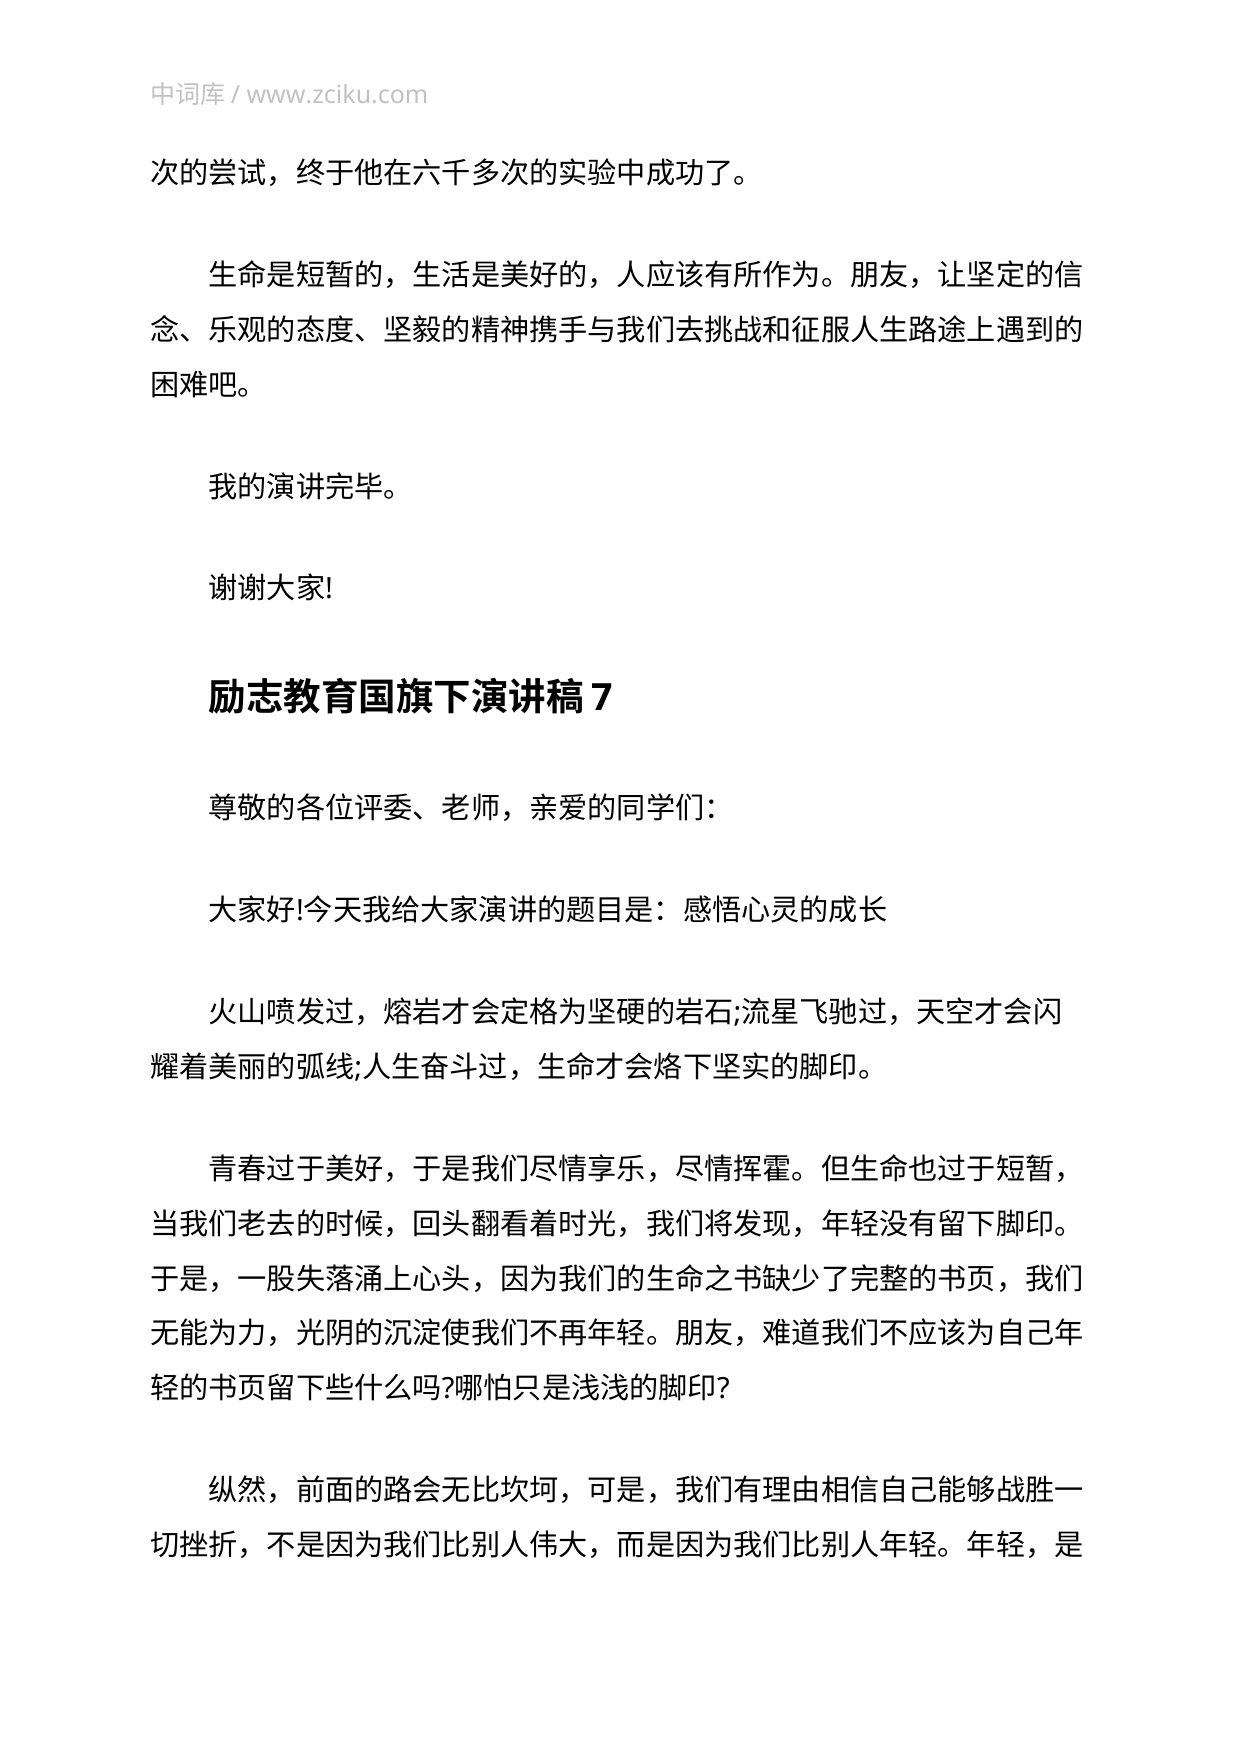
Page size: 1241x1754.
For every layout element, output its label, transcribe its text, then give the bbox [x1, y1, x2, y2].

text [150, 1467, 1090, 1564]
text 尊敬的各位评委、老师，亲爱的同学们： [150, 785, 1090, 827]
text 励志教育国旗下演讲稿7 [150, 667, 1090, 722]
text 我的演讲完毕。 [150, 463, 1090, 506]
text 火山喷发过，熔岩才会定格为坚硬的岩石;流星飞驰过，天空才会闪耀着美丽的弧线;人生奋斗过，生命才会烙下坚实的脚印。 [150, 988, 1090, 1086]
text 大家好!今天我给大家演讲的题目是：感悟心灵的成长 [150, 886, 1090, 929]
text 生命是短暂的，生活是美好的，人应该有所作为。朋友，让坚定的信念、乐观的态度、坚毅的精神携手与我们去挑战和征服人生路途上遇到的困难吧。 [150, 252, 1090, 404]
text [150, 150, 1090, 192]
text 青春过于美好，于是我们尽情享乐，尽情挥霍。但生命也过于短暂，当我们老去的时候，回头翻看着时光，我们将发现，年轻没有留下脚印。于是，一股失落涌上心头，因为我们的生命之书缺少了完整的书页，我们无能为力，光阴的沉淀使我们不再年轻。朋友，难道我们不应该为自己年轻的书页留下些什么吗?哪怕只是浅浅的脚印? [150, 1145, 1090, 1407]
text 谢谢大家! [150, 565, 1090, 607]
